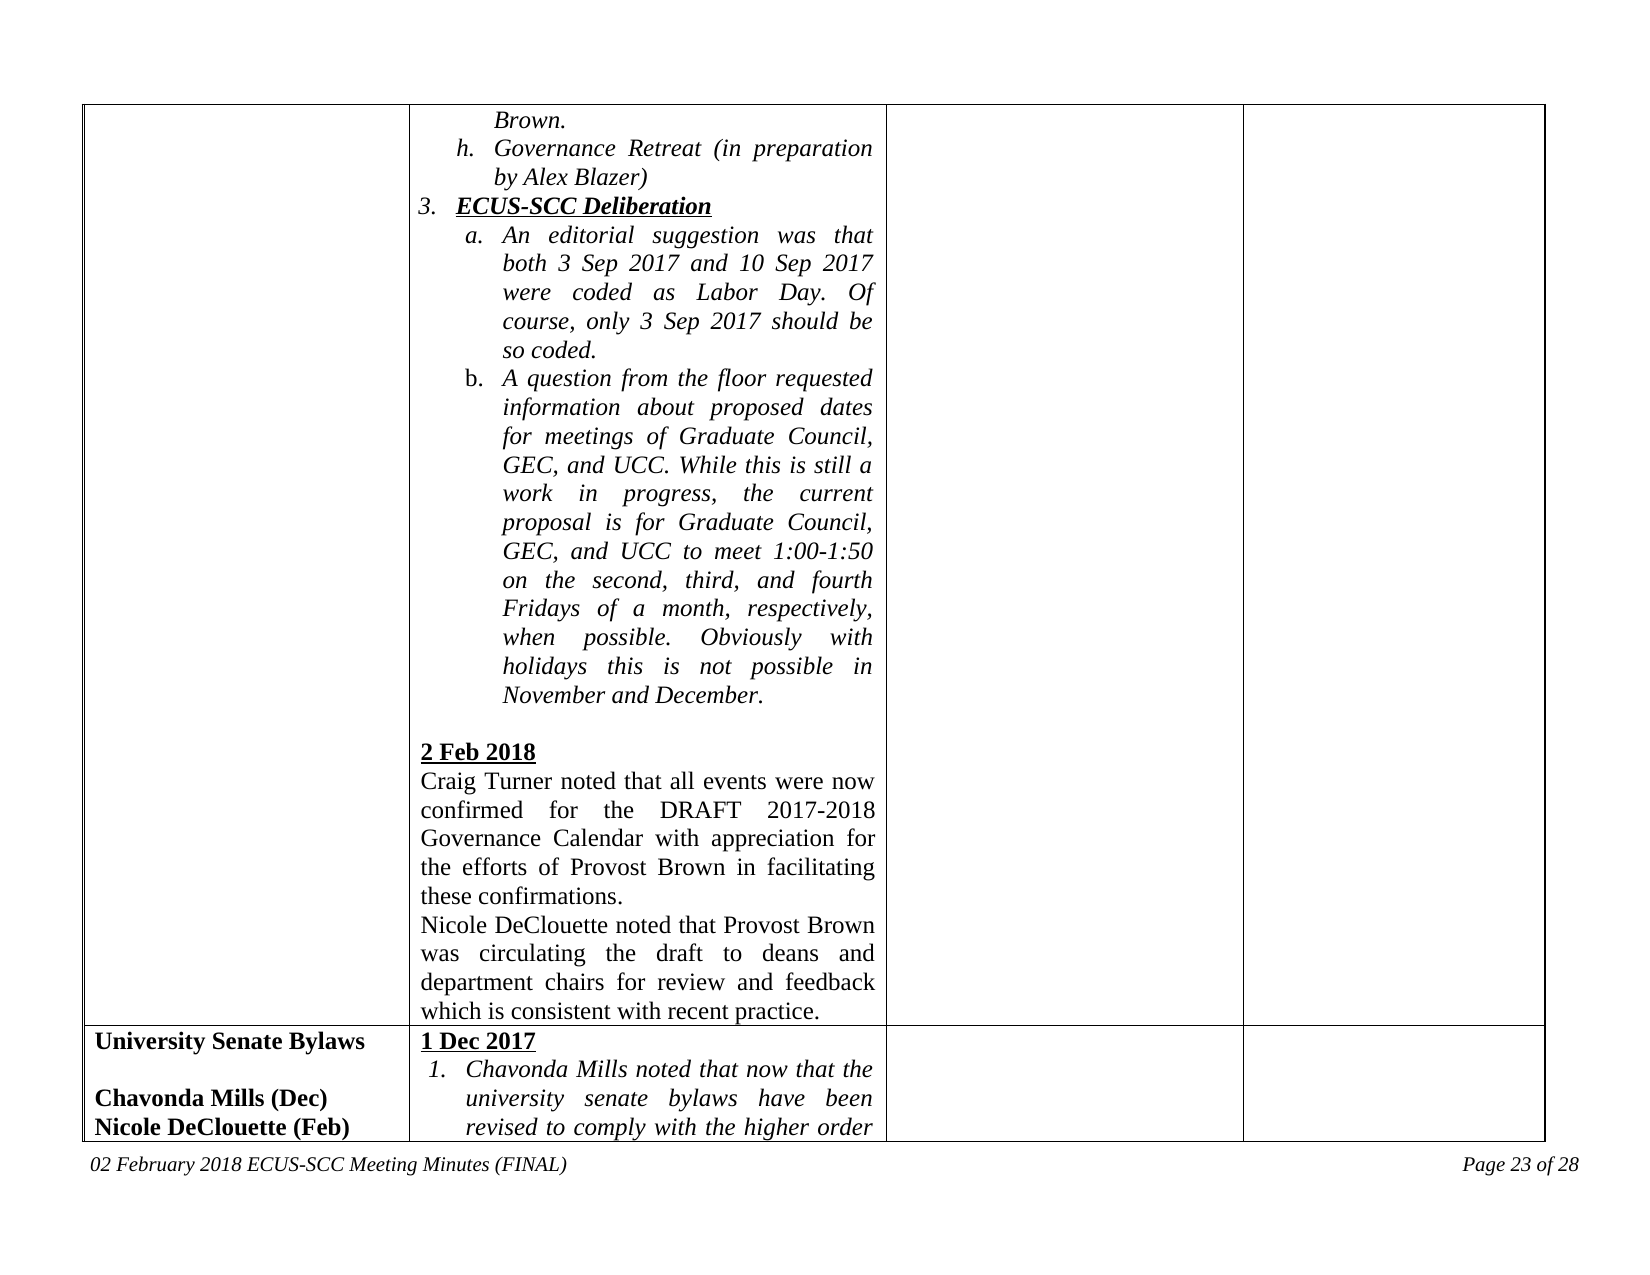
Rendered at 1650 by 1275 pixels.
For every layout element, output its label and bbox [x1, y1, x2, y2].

table_cell [410, 1026, 886, 1141]
table_cell [85, 105, 409, 1025]
table_cell [85, 1026, 409, 1141]
table_cell [887, 105, 1243, 1025]
table_cell [887, 1026, 1243, 1141]
table_cell [1244, 105, 1544, 1025]
table_cell [410, 105, 886, 1025]
table_cell [1244, 1026, 1544, 1141]
